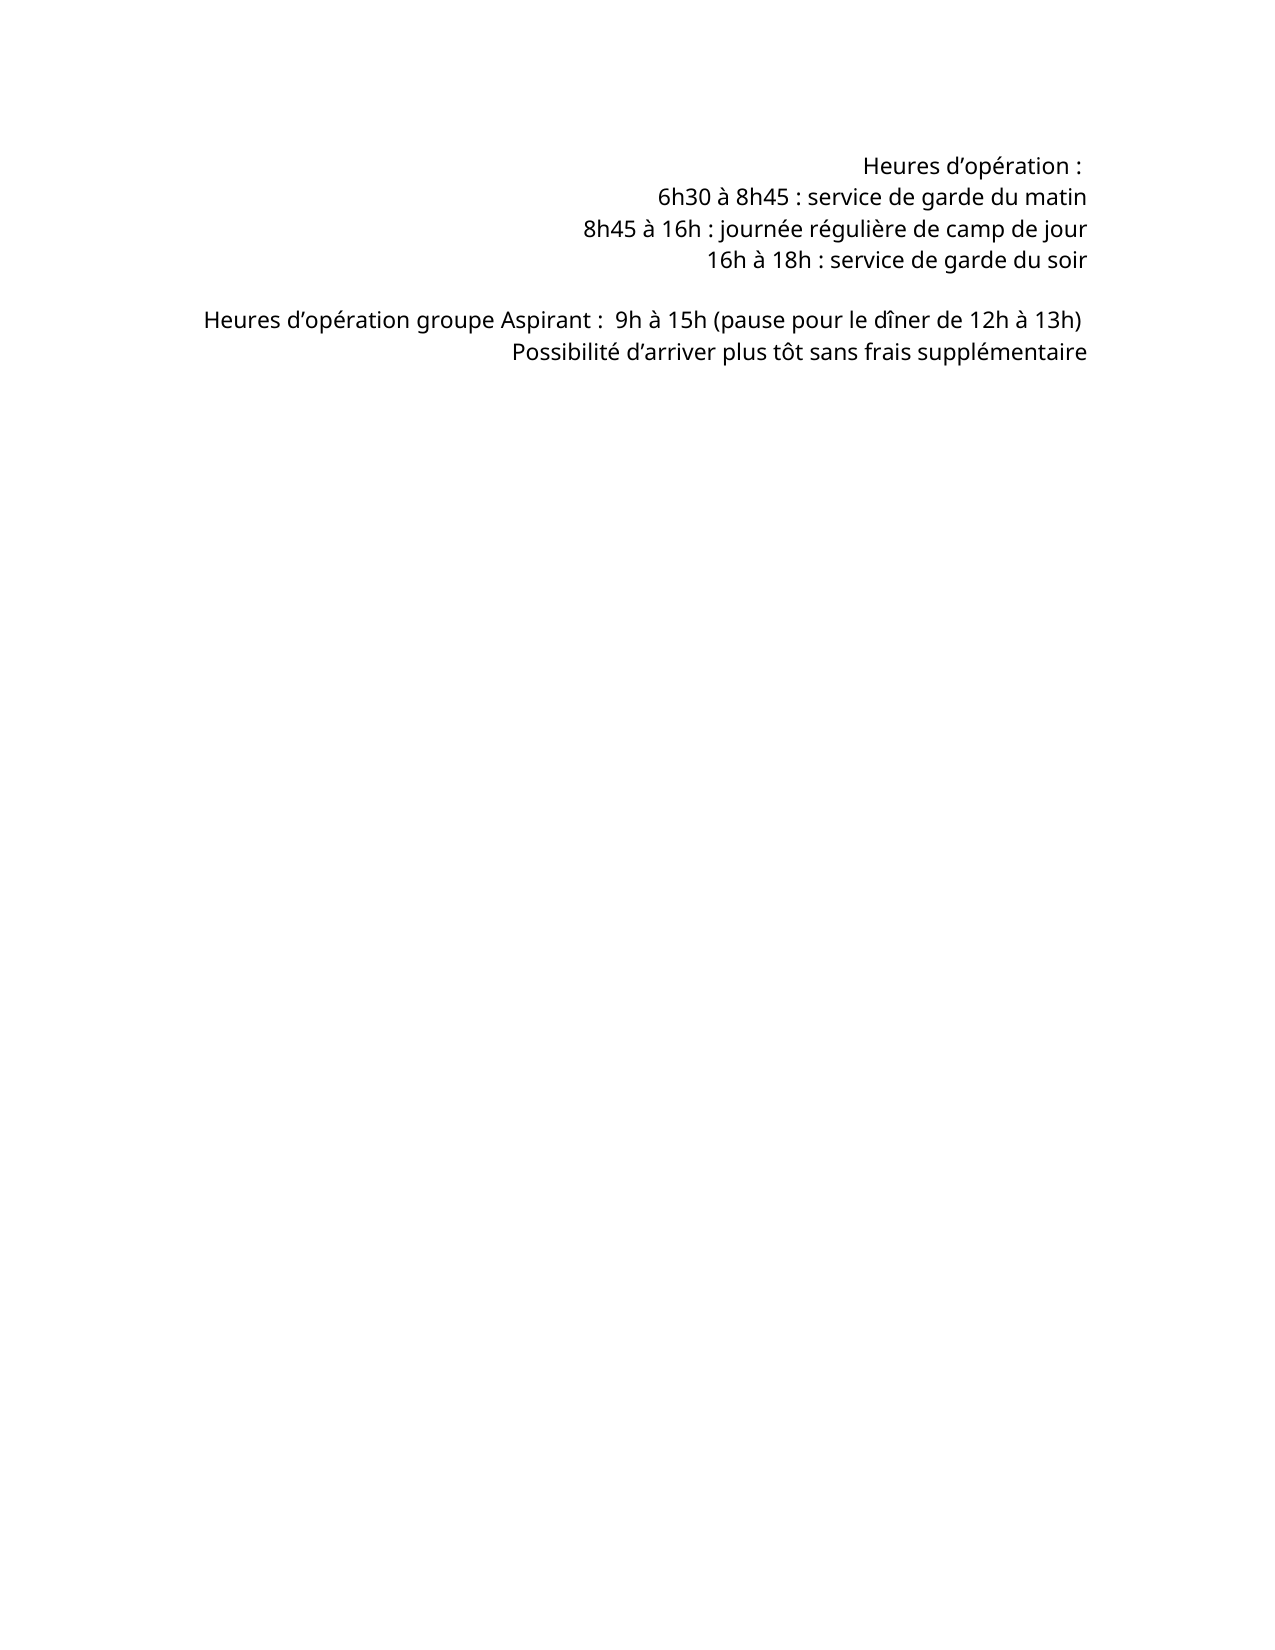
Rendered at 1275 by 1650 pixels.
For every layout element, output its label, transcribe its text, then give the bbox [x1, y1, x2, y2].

text Heures d’opération : 6h30 à 8h45 : service de garde du matin 8h45 à 16h : journée régulière de camp de jour 16h à 18h : service de garde du soir [187, 150, 1087, 275]
text Heures d’opération groupe Aspirant : 9h à 15h (pause pour le dîner de 12h à 13h) Possibilité d’arriver plus tôt sans frais supplémentaire [187, 304, 1087, 367]
